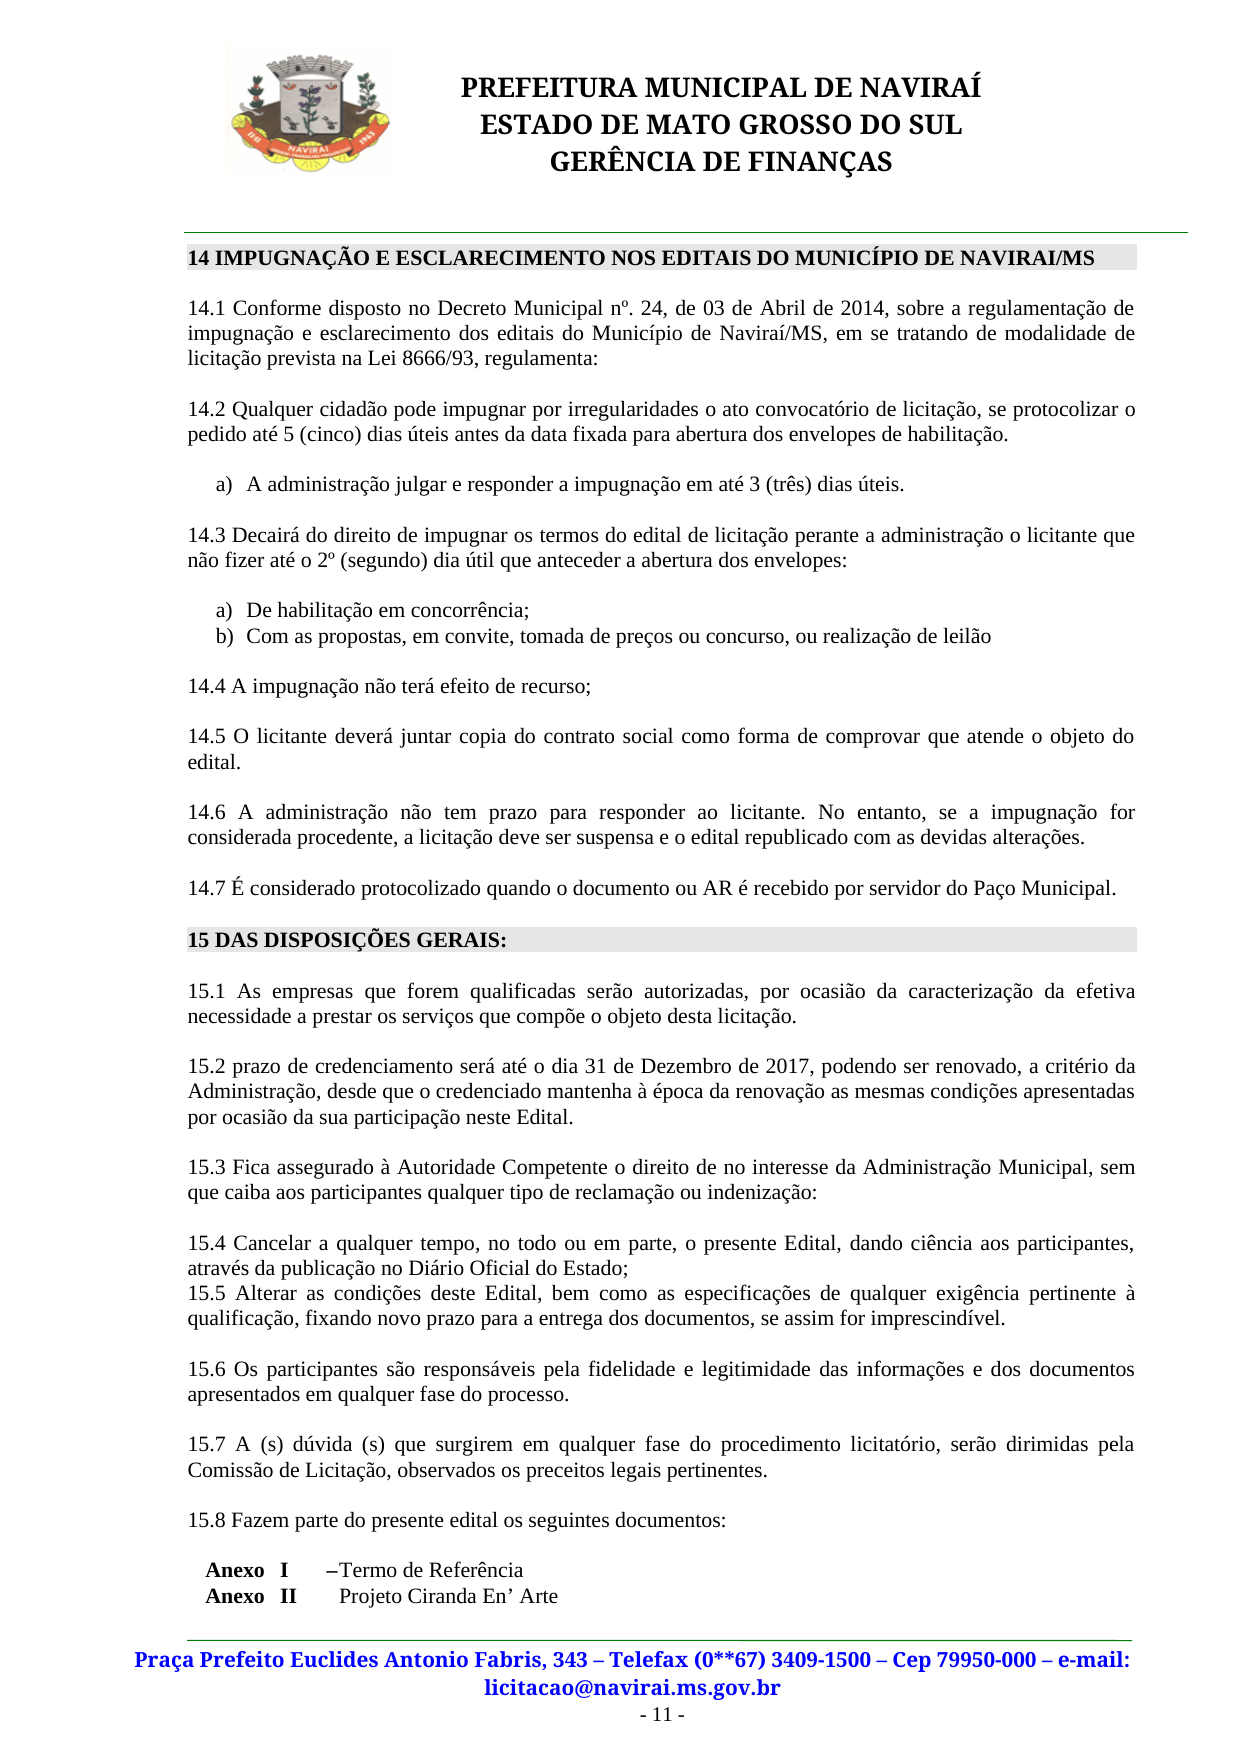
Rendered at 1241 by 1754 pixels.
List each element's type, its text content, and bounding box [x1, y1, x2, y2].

text 15.3 Fica assegurado à Autoridade Competente o direito de no interesse da Administração Municipal, sem que caiba aos participantes qualquer tipo de reclamação ou indenização: [187, 1154, 1137, 1204]
list A administração julgar e responder a impugnação em até 3 (três) dias úteis. [216, 471, 1137, 497]
list Com as propostas, em convite, tomada de preços ou concurso, ou realização de leilão [216, 623, 1137, 648]
text 14 IMPUGNAÇÃO E ESCLARECIMENTO NOS EDITAIS DO MUNICÍPIO DE NAVIRAI/MS [187, 244, 1137, 270]
text 15.4 Cancelar a qualquer tempo, no todo ou em parte, o presente Edital, dando ciência aos participantes, através da publicação no Diário Oficial do Estado; [187, 1230, 1137, 1280]
table_cell Projeto Ciranda En’ Arte [339, 1583, 1132, 1608]
text 14.6 A administração não tem prazo para responder ao licitante. No entanto, se a impugnação for considerada procedente, a licitação deve ser suspensa e o edital republicado com as devidas alterações. [187, 799, 1137, 849]
text 14.7 É considerado protocolizado quando o documento ou AR é recebido por servidor do Paço Municipal. [187, 875, 1137, 900]
text 15.6 Os participantes são responsáveis pela fidelidade e legitimidade das informações e dos documentos apresentados em qualquer fase do processo. [187, 1356, 1137, 1406]
text 15.1 As empresas que forem qualificadas serão autorizadas, por ocasião da caracterização da efetiva necessidade a prestar os serviços que compõe o objeto desta licitação. [187, 978, 1137, 1028]
table_cell Anexo [187, 1583, 276, 1608]
text 14.4 A impugnação não terá efeito de recurso; [187, 673, 1137, 698]
table_header Termo de Referência [339, 1558, 1132, 1583]
text 15.5 Alterar as condições deste Edital, bem como as especificações de qualquer exigência pertinente à qualificação, fixando novo prazo para a entrega dos documentos, se assim for imprescindível. [187, 1280, 1137, 1331]
text 15 DAS DISPOSIÇÕES GERAIS: [187, 927, 1137, 952]
list De habilitação em concorrência; [216, 597, 1137, 623]
text 14.3 Decairá do direito de impugnar os termos do edital de licitação perante a administração o licitante que não fizer até o 2º (segundo) dia útil que anteceder a abertura dos envelopes: [187, 522, 1137, 572]
picture [225, 44, 397, 174]
text 15.7 A (s) dúvida (s) que surgirem em qualquer fase do procedimento licitatório, serão dirimidas pela Comissão de Licitação, observados os preceitos legais pertinentes. [187, 1431, 1137, 1482]
text 15.8 Fazem parte do presente edital os seguintes documentos: [187, 1507, 1137, 1532]
table_cell II – [276, 1583, 339, 1608]
table_header Anexo [187, 1558, 276, 1583]
table_header I – [276, 1558, 339, 1583]
text 14.2 Qualquer cidadão pode impugnar por irregularidades o ato convocatório de licitação, se protocolizar o pedido até 5 (cinco) dias úteis antes da data fixada para abertura dos envelopes de habilitação. [187, 396, 1137, 446]
text 15.2 prazo de credenciamento será até o dia 31 de Dezembro de 2017, podendo ser renovado, a critério da Administração, desde que o credenciado mantenha à época da renovação as mesmas condições apresentadas por ocasião da sua participação neste Edital. [187, 1053, 1137, 1129]
text 14.5 O licitante deverá juntar copia do contrato social como forma de comprovar que atende o objeto do edital. [187, 723, 1137, 774]
text 14.1 Conforme disposto no Decreto Municipal nº. 24, de 03 de Abril de 2014, sobre a regulamentação de impugnação e esclarecimento dos editais do Município de Naviraí/MS, em se tratando de modalidade de licitação prevista na Lei 8666/93, regulamenta: [187, 295, 1137, 371]
